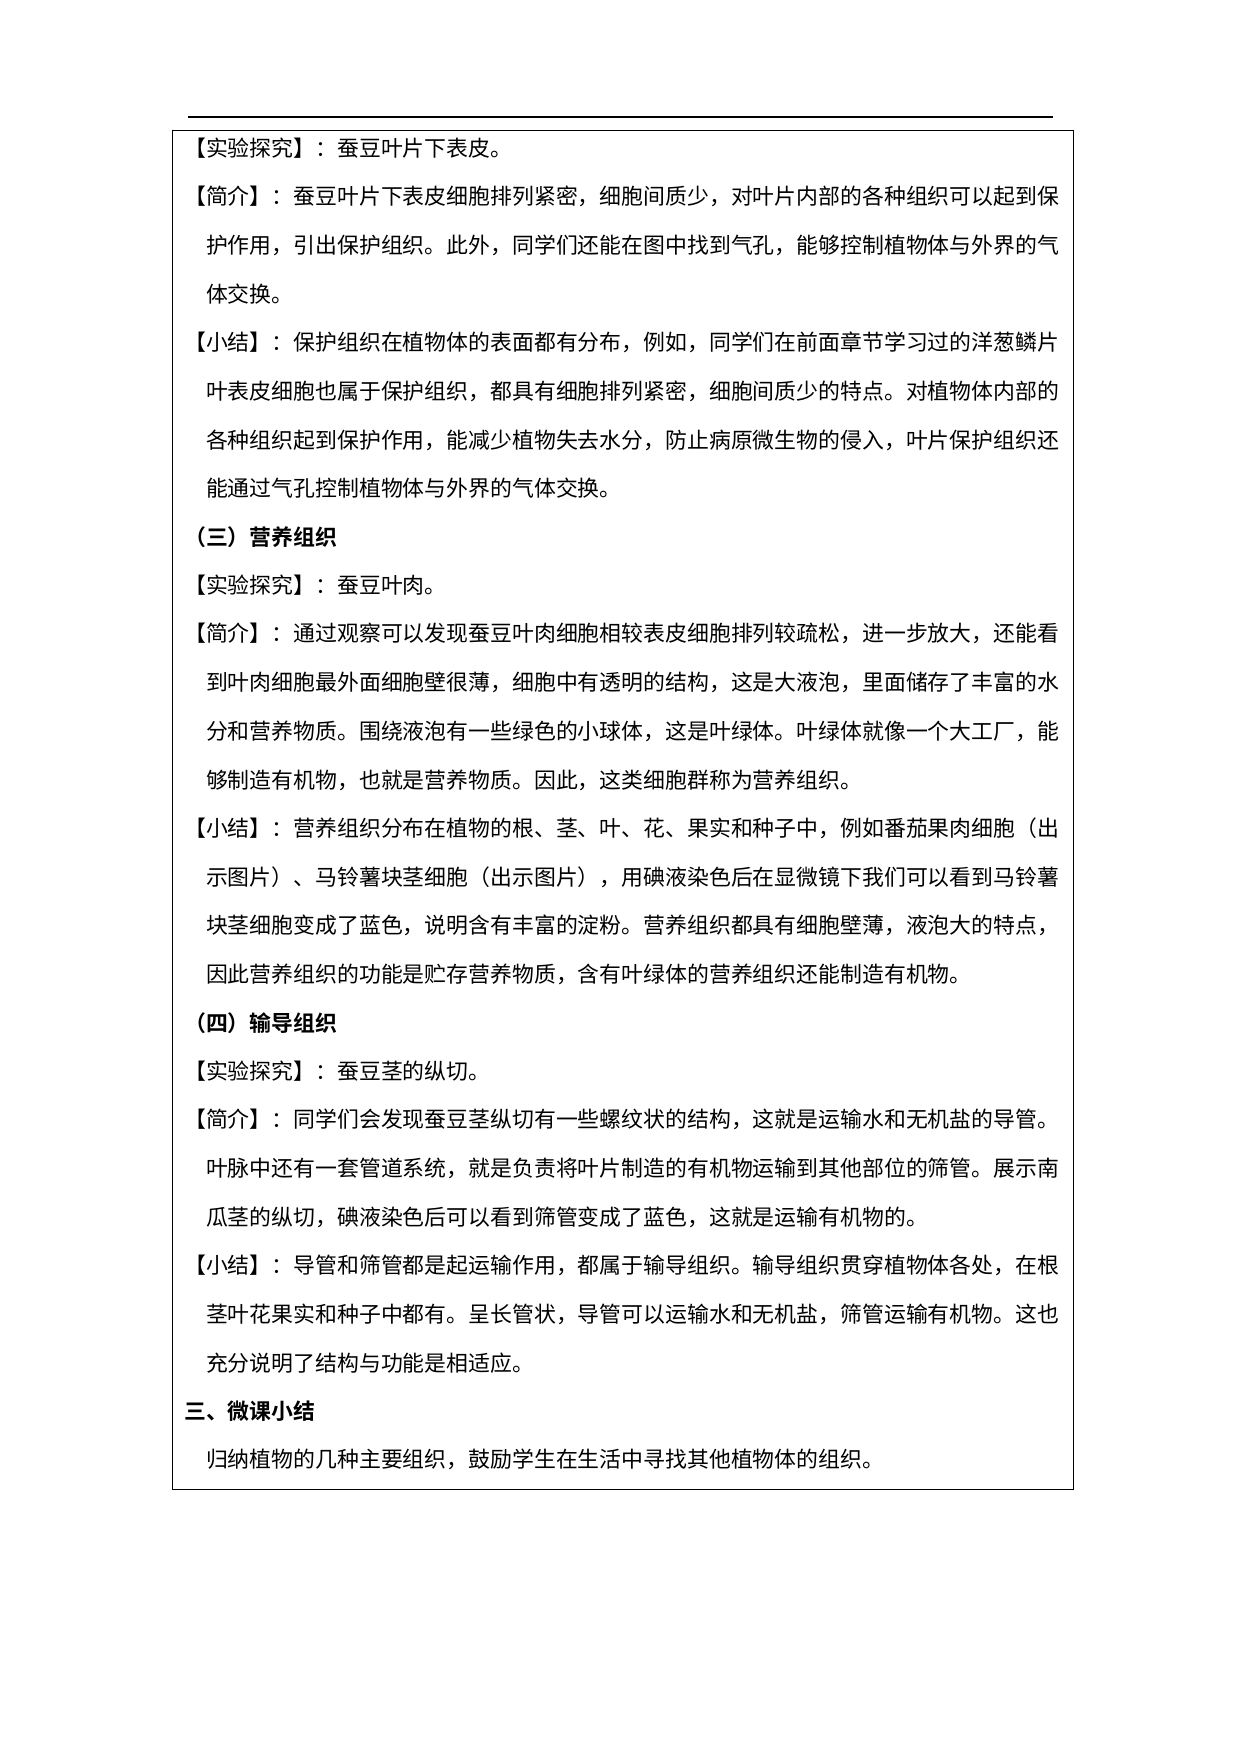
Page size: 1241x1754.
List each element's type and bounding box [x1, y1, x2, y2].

table_cell [173, 131, 1073, 1489]
